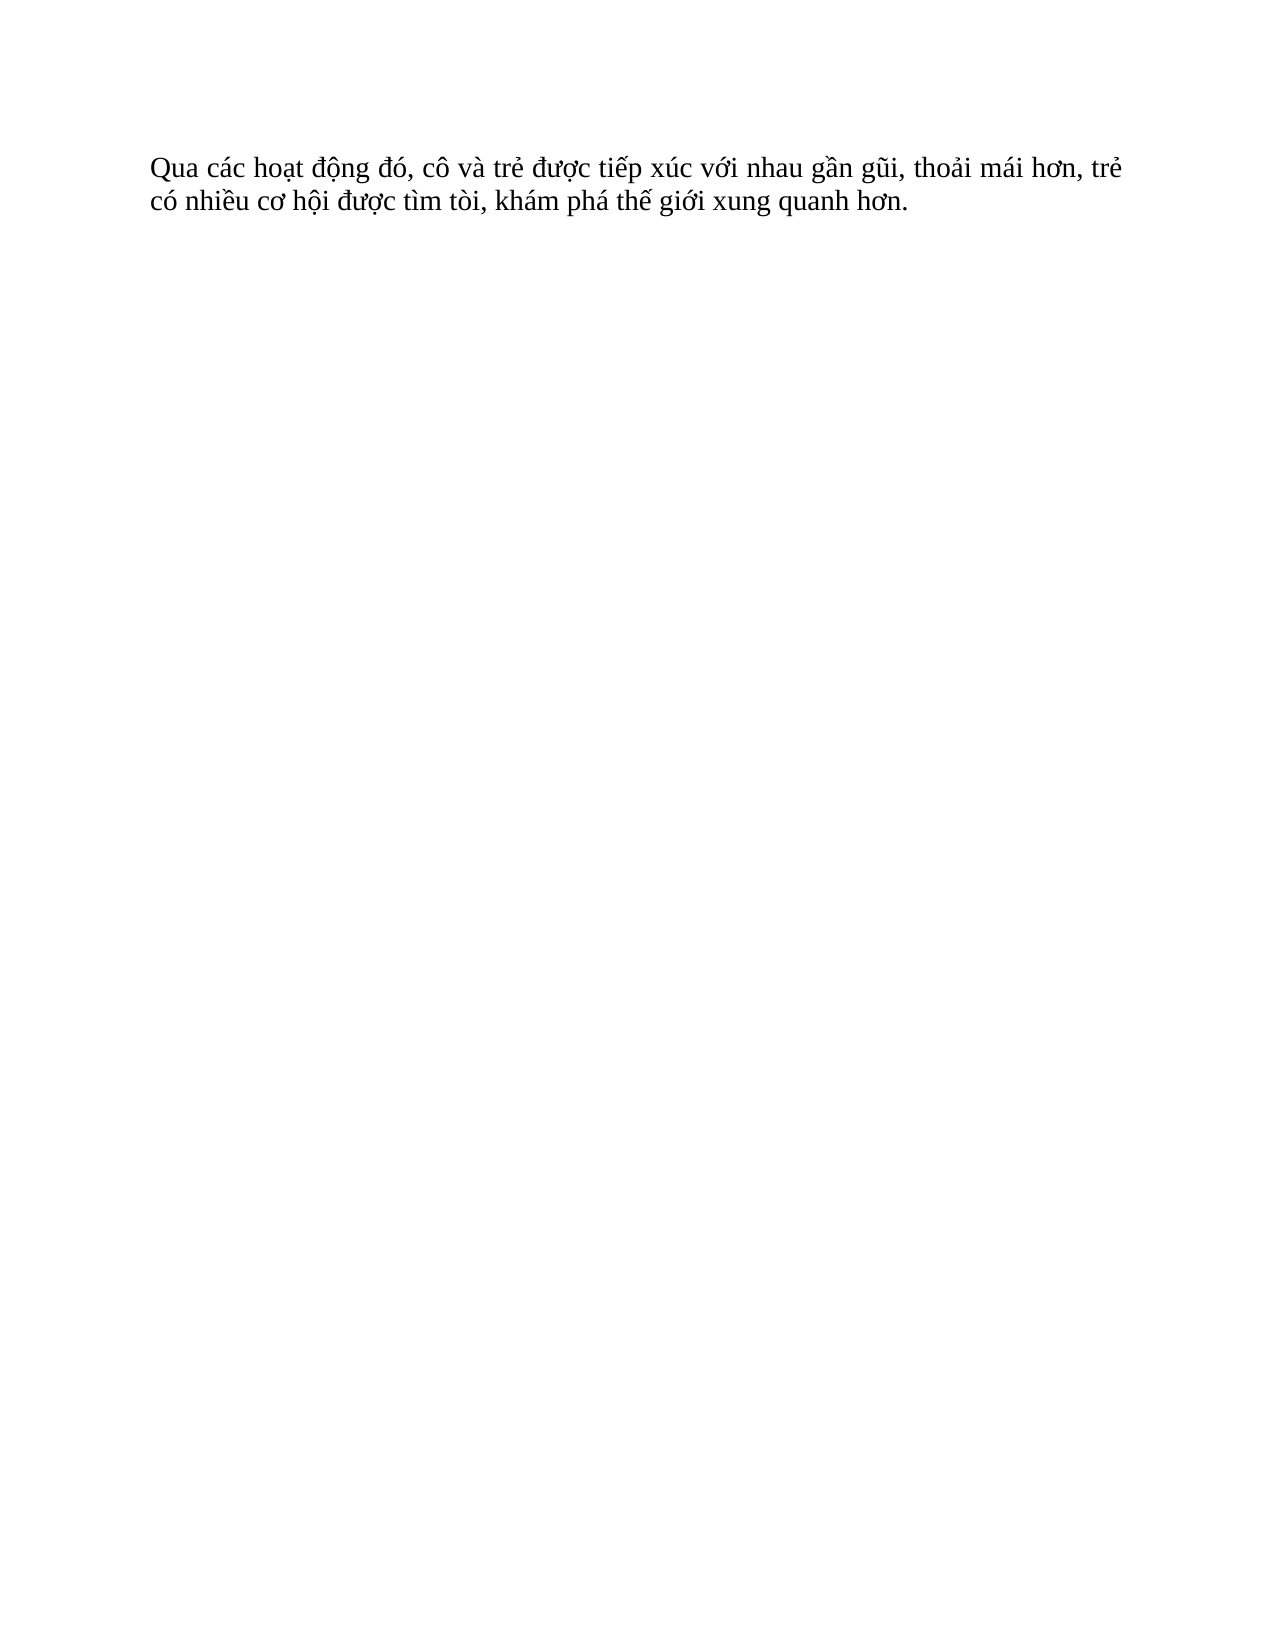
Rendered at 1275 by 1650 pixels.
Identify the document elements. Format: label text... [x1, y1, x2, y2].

text Ngoài các giờ học, các hoạt động trên lớp, cô Nhung luôn chú trọng việc cho trẻ tham gia các hoạt động khám phá, trải nghiệm, các hoạt động học ngoài lớp học… Qua các hoạt động đó, cô và trẻ được tiếp xúc với nhau gần gũi, thoải mái hơn, trẻ có nhiều cơ hội được tìm tòi, khám phá thế giới xung quanh hơn. [150, 183, 1125, 217]
